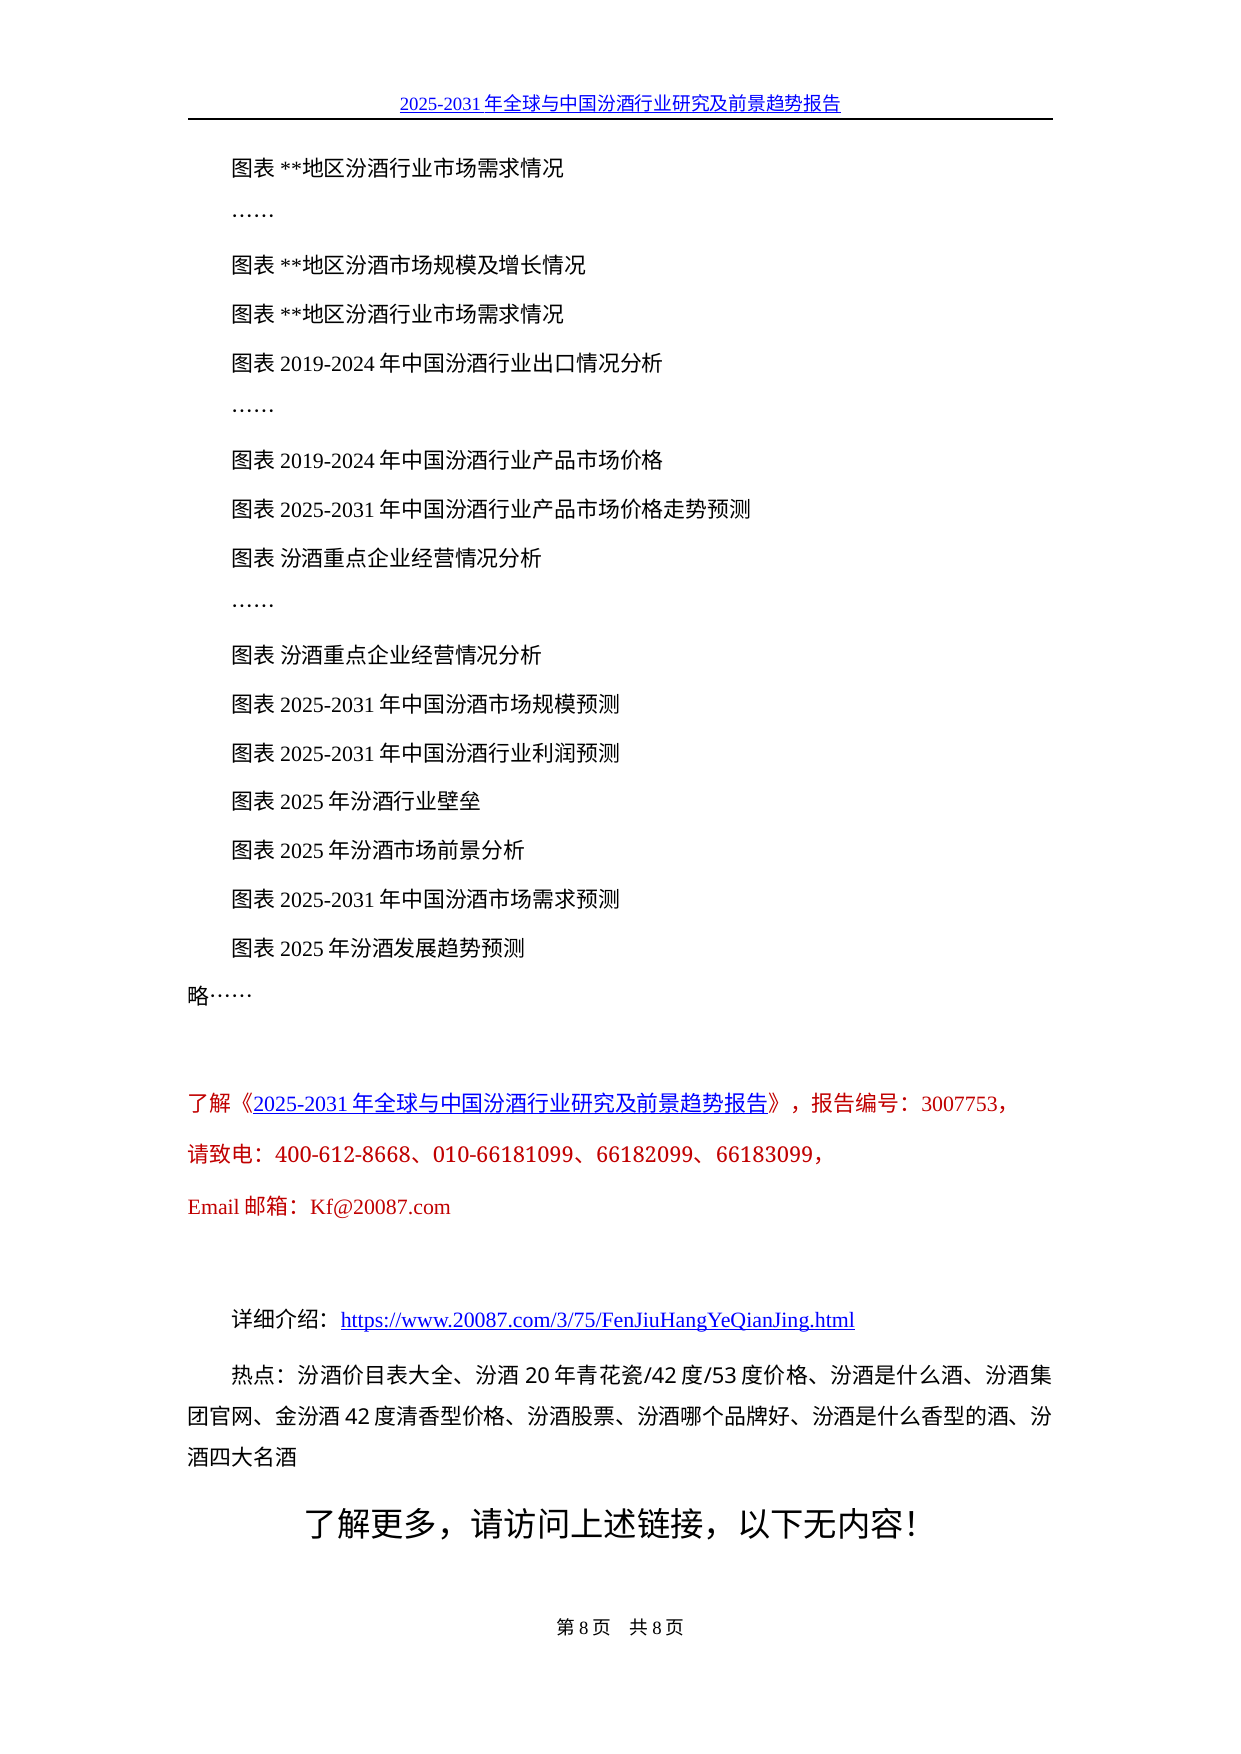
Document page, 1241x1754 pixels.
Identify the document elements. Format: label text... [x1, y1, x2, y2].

text 详细介绍：https://www.20087.com/3/75/FenJiuHangYeQianJing.html [187, 1301, 1053, 1334]
title 了解更多，请访问上述链接，以下无内容！ [187, 1489, 1053, 1554]
text 请致电：400-612-8668、010-66181099、66182099、66183099， [187, 1137, 1053, 1169]
text 热点：汾酒价目表大全、汾酒20年青花瓷/42度/53度价格、汾酒是什么酒、汾酒集团官网、金汾酒42度清香型价格、汾酒股票、汾酒哪个品牌好、汾酒是什么香型的酒、汾酒四大名酒 [187, 1358, 1053, 1472]
text 了解《2025-2031年全球与中国汾酒行业研究及前景趋势报告》，报告编号：3007753， [187, 1085, 1053, 1118]
text Email邮箱：Kf@20087.com [187, 1188, 1053, 1221]
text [187, 150, 1053, 1011]
